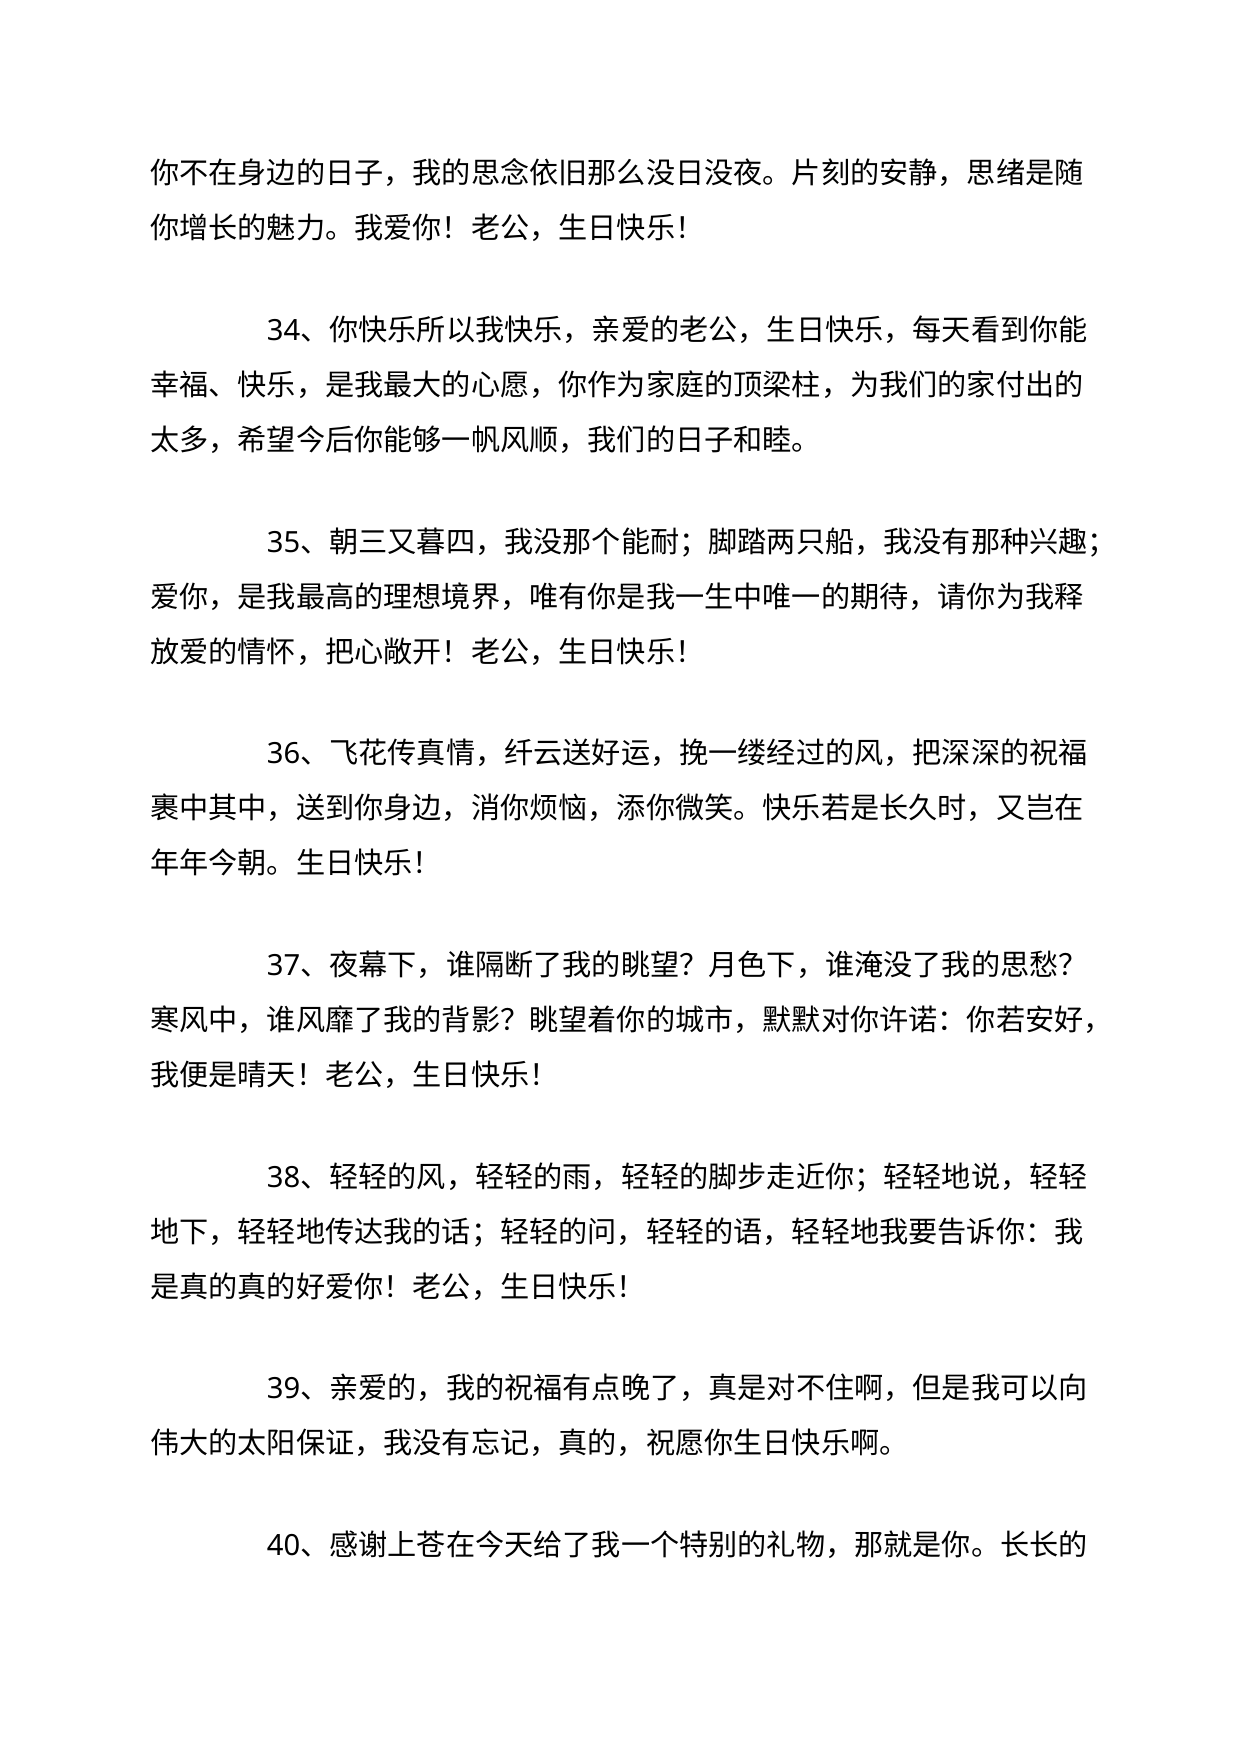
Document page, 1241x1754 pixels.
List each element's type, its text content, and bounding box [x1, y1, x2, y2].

text 36、飞花传真情，纤云送好运，挽一缕经过的风，把深深的祝福裹中其中，送到你身边，消你烦恼，添你微笑。快乐若是长久时，又岂在年年今朝。生日快乐！ [150, 730, 1090, 882]
text 35、朝三又暮四，我没那个能耐；脚踏两只船，我没有那种兴趣；爱你，是我最高的理想境界，唯有你是我一生中唯一的期待，请你为我释放爱的情怀，把心敞开！老公，生日快乐！ [150, 518, 1090, 671]
text 37、夜幕下，谁隔断了我的眺望？月色下，谁淹没了我的思愁？寒风中，谁风靡了我的背影？眺望着你的城市，默默对你许诺：你若安好，我便是晴天！老公，生日快乐！ [150, 942, 1090, 1094]
text 34、你快乐所以我快乐，亲爱的老公，生日快乐，每天看到你能幸福、快乐，是我最大的心愿，你作为家庭的顶梁柱，为我们的家付出的太多，希望今后你能够一帆风顺，我们的日子和睦。 [150, 307, 1090, 459]
text 39、亲爱的，我的祝福有点晚了，真是对不住啊，但是我可以向伟大的太阳保证，我没有忘记，真的，祝愿你生日快乐啊。 [150, 1365, 1090, 1462]
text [150, 150, 1090, 247]
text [150, 1522, 1090, 1564]
text 38、轻轻的风，轻轻的雨，轻轻的脚步走近你；轻轻地说，轻轻地下，轻轻地传达我的话；轻轻的问，轻轻的语，轻轻地我要告诉你：我是真的真的好爱你！老公，生日快乐！ [150, 1153, 1090, 1306]
